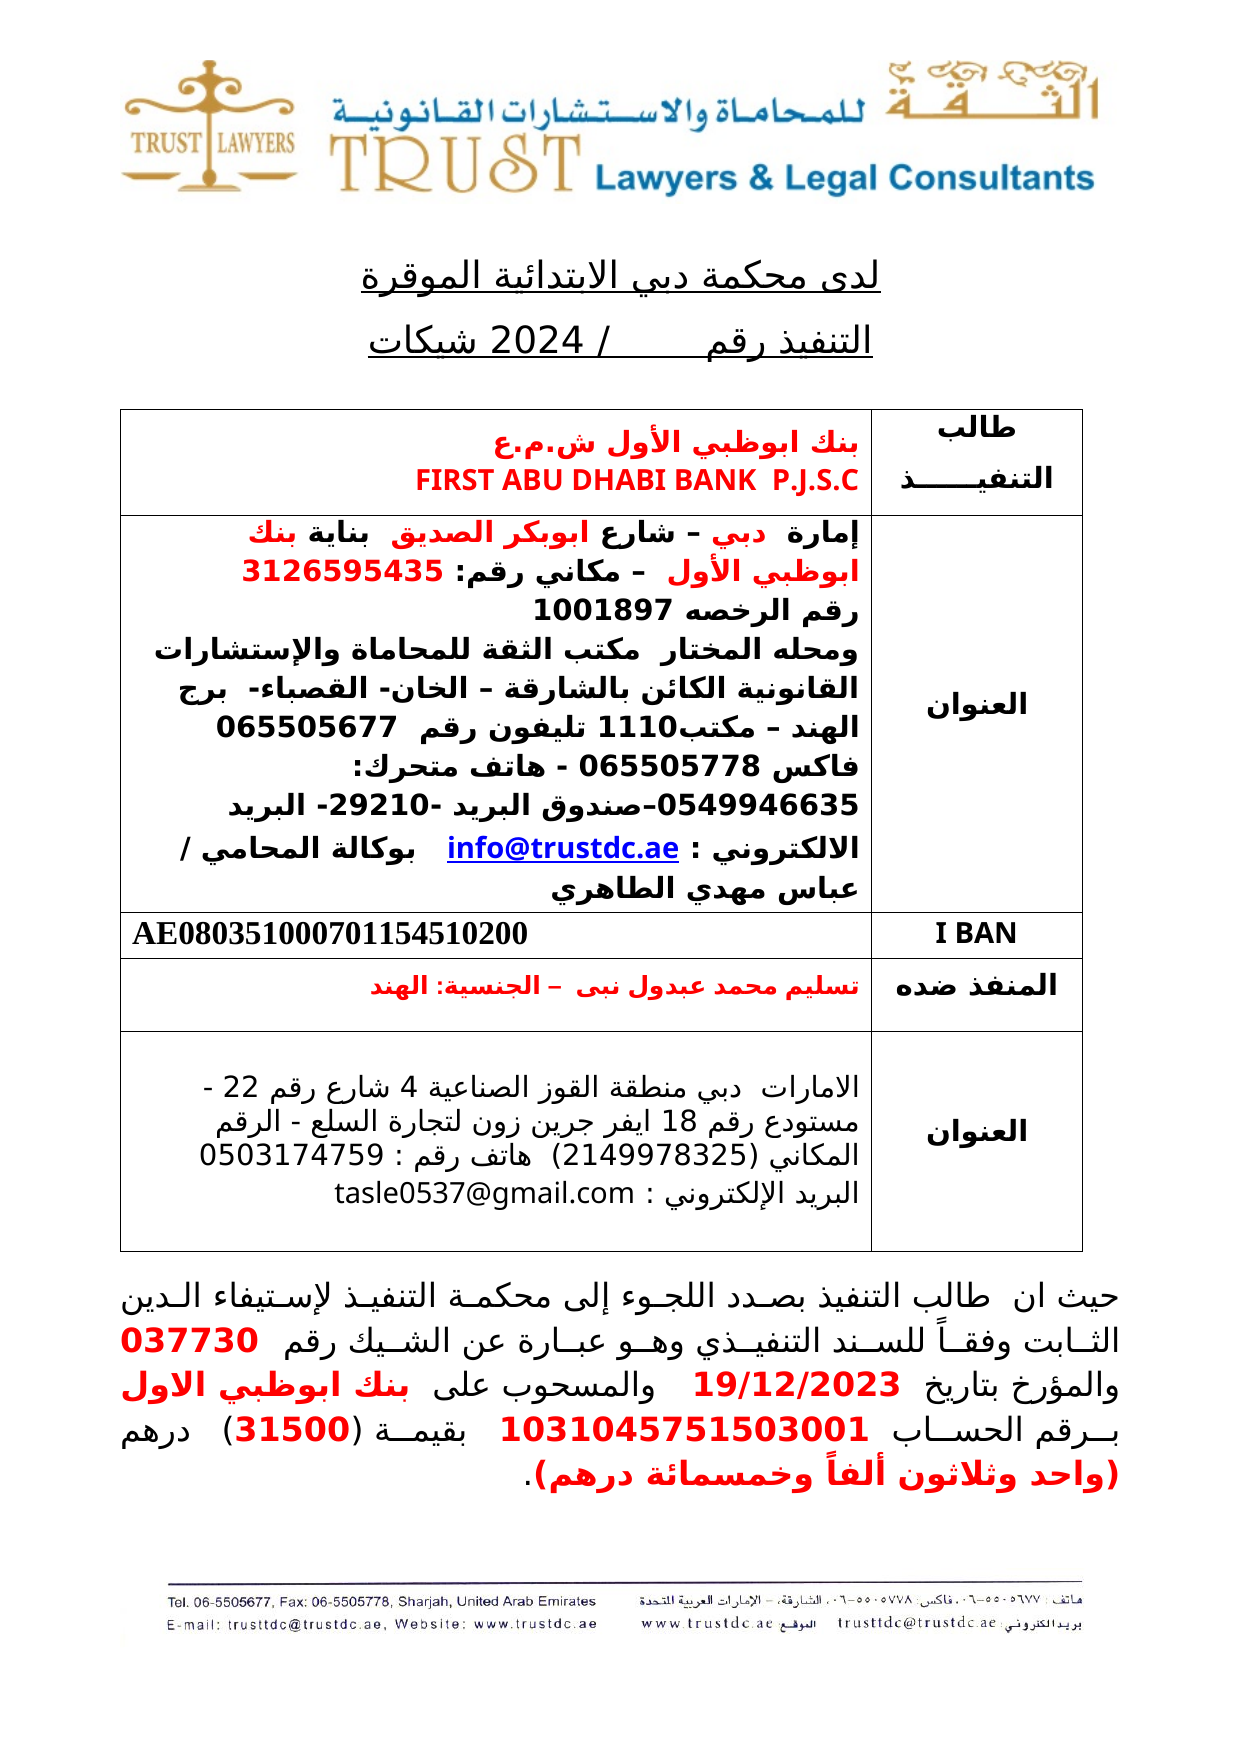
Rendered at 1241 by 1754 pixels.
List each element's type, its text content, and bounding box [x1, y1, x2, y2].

table_header طالب التنفيــــــذ [872, 410, 1082, 514]
table_cell تسليم محمد عبدول نبى – الجنسية: الهند [121, 959, 871, 1031]
table_cell العنوان [872, 516, 1082, 912]
table_header بنك ابوظبي الأول ش.م.ع FIRST ABU DHABI BANK P.J.S.C [121, 410, 871, 514]
text لدى محكمة دبي الابتدائية الموقرة [120, 253, 1120, 297]
table_cell المنفذ ضده [872, 959, 1082, 1031]
text التنفيذ رقم / 2024 شيكات [120, 319, 1120, 363]
table_cell AE080351000701154510200 [121, 913, 871, 958]
text حيث ان طالب التنفيذ بصدد اللجوء إلى محكمة التنفيذ لإستيفاء الدين الثابت وفقاً للسند التنفيذي وهو عبارة عن الشيك رقم 037730 والمؤرخ بتاريخ 19/12/2023 والمسحوب على بنك ابوظبي الاول برقم الحساب 1031045751503001 بقيمة (31500) درهم (واحد وثلاثون ألفاً وخمسمائة درهم). [120, 1277, 1120, 1494]
picture [120, 1568, 1121, 1649]
table_cell الامارات دبي منطقة القوز الصناعية 4 شارع رقم 22 - مستودع رقم 18 ايفر جرين زون لتجارة السلع - الرقم المكاني (2149978325) هاتف رقم : 0503174759 البريد الإلكتروني : tasle0537@gmail.com [121, 1032, 871, 1251]
table_cell العنوان [872, 1032, 1082, 1251]
table_cell إمارة دبي – شارع ابوبكر الصديق بناية بنك ابوظبي الأول – مكاني رقم: 3126595435 رقم الرخصه 1001897 ومحله المختار مكتب الثقة للمحاماة والإستشارات القانونية الكائن بالشارقة – الخان- القصباء- برج الهند – مكتب1110 تليفون رقم 065505677 فاكس 065505778 - هاتف متحرك: 0549946635–صندوق البريد -29210- البريد الالكتروني : info@trustdc.ae بوكالة المحامي / عباس مهدي الطاهري [121, 516, 871, 912]
picture [120, 60, 1121, 204]
table_cell I BAN [872, 913, 1082, 958]
